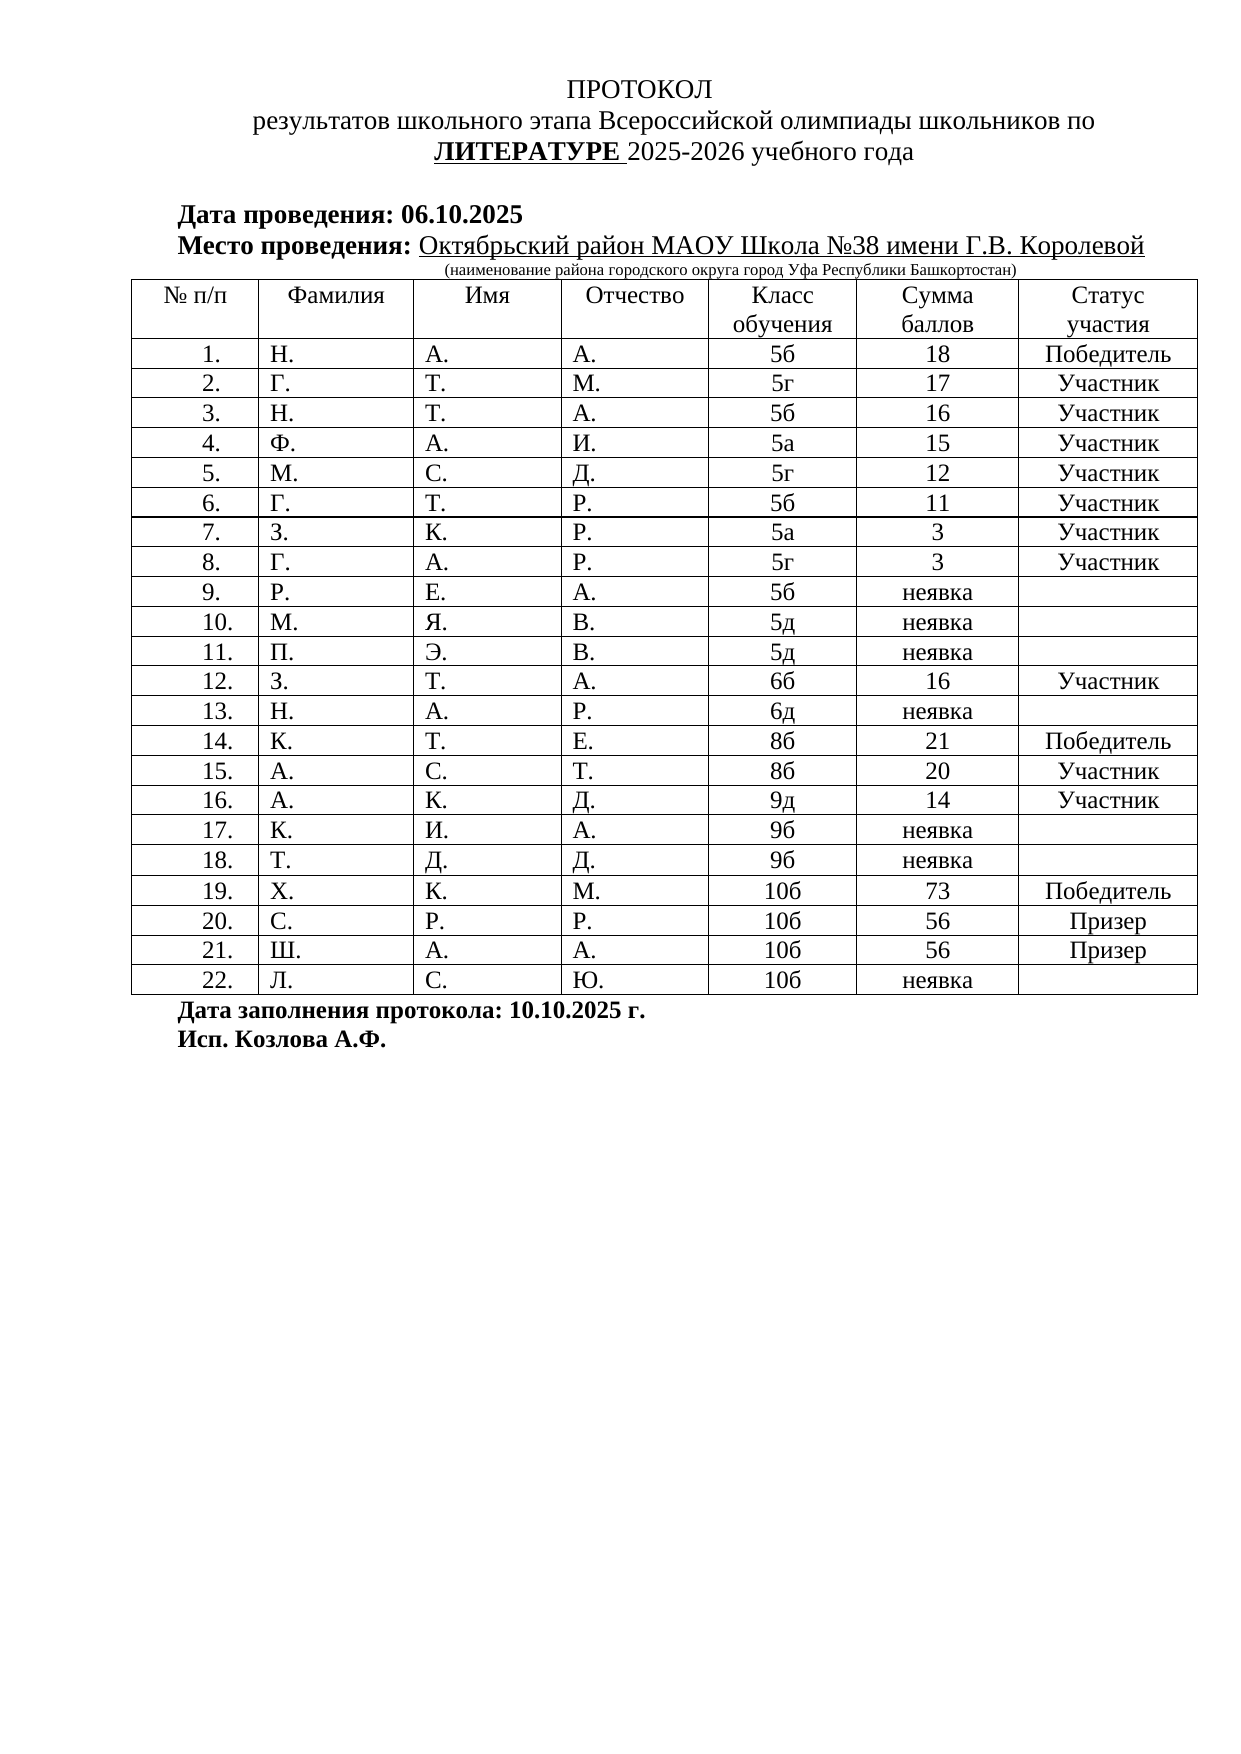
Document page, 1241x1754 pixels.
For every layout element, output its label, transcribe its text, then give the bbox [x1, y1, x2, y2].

table_cell [247, 815, 258, 844]
table_cell [247, 786, 258, 814]
table_cell [132, 398, 202, 427]
table_cell [132, 936, 202, 964]
table_cell [132, 786, 202, 814]
table_cell [247, 488, 258, 516]
table_cell [247, 726, 258, 755]
table_cell [132, 726, 202, 755]
table_cell [132, 339, 202, 367]
text (наименование района городского округа город Уфа Республики Башкортостан) [177, 260, 1171, 279]
table_cell 9б [709, 845, 856, 875]
table_header Класс обучения [709, 280, 856, 338]
table_cell [1019, 696, 1197, 725]
table_cell [1019, 965, 1197, 994]
table_cell [247, 428, 258, 457]
table_header Фамилия [259, 280, 413, 338]
table_cell [132, 845, 258, 875]
table_header Имя [414, 280, 561, 338]
table_cell [132, 965, 202, 994]
text ПРОТОКОЛ [148, 73, 1171, 104]
table_cell [132, 428, 202, 457]
table_header Статус участия [1019, 280, 1197, 338]
table_header № п/п [132, 280, 258, 338]
table_cell [247, 756, 258, 784]
table_cell [247, 666, 258, 695]
text Дата проведения: 06.10.2025 [177, 198, 1171, 229]
table_cell [247, 906, 258, 934]
table_cell [247, 607, 258, 636]
table_cell [247, 696, 258, 725]
table_cell [132, 458, 202, 487]
table_cell [1186, 637, 1197, 665]
table_cell [132, 696, 202, 725]
table_cell [132, 369, 202, 397]
table_cell [132, 547, 202, 576]
table_cell неявка [857, 845, 1018, 875]
table_cell Т. [259, 845, 413, 875]
table_cell [247, 458, 258, 487]
table_cell [1019, 845, 1197, 875]
table_header Отчество [562, 280, 708, 338]
table_cell [247, 369, 258, 397]
table_cell [132, 756, 202, 784]
table_cell [1019, 607, 1197, 636]
table_cell [132, 666, 202, 695]
table_cell [247, 965, 258, 994]
table_cell [247, 518, 258, 546]
table_cell [247, 936, 258, 964]
table_header Сумма баллов [857, 280, 1018, 338]
table_cell [247, 339, 258, 367]
table_cell [1019, 815, 1197, 844]
table_cell [1019, 637, 1030, 665]
table_cell [247, 398, 258, 427]
table_cell Д. [562, 845, 708, 875]
table_cell [132, 577, 202, 606]
table_cell [247, 547, 258, 576]
table_cell [132, 637, 202, 665]
table_cell [247, 577, 258, 606]
text результатов школьного этапа Всероссийской олимпиады школьников по ЛИТЕРАТУРЕ 2025-2026 учебного года [177, 104, 1171, 167]
table_cell [132, 488, 202, 516]
table_cell [247, 876, 258, 905]
table_cell [132, 906, 202, 934]
table_cell [132, 815, 202, 844]
table_cell Д. [414, 845, 561, 875]
table_cell [247, 637, 258, 665]
text Дата заполнения протокола: 10.10.2025 г. [177, 995, 1171, 1024]
text Место проведения: Октябрьский район МАОУ Школа №38 имени Г.В. Королевой [177, 229, 1171, 260]
table_cell [132, 607, 202, 636]
text Исп. Козлова А.Ф. [177, 1024, 1171, 1053]
table_cell [132, 876, 202, 905]
table_cell [132, 518, 202, 546]
table_cell [1019, 577, 1197, 606]
